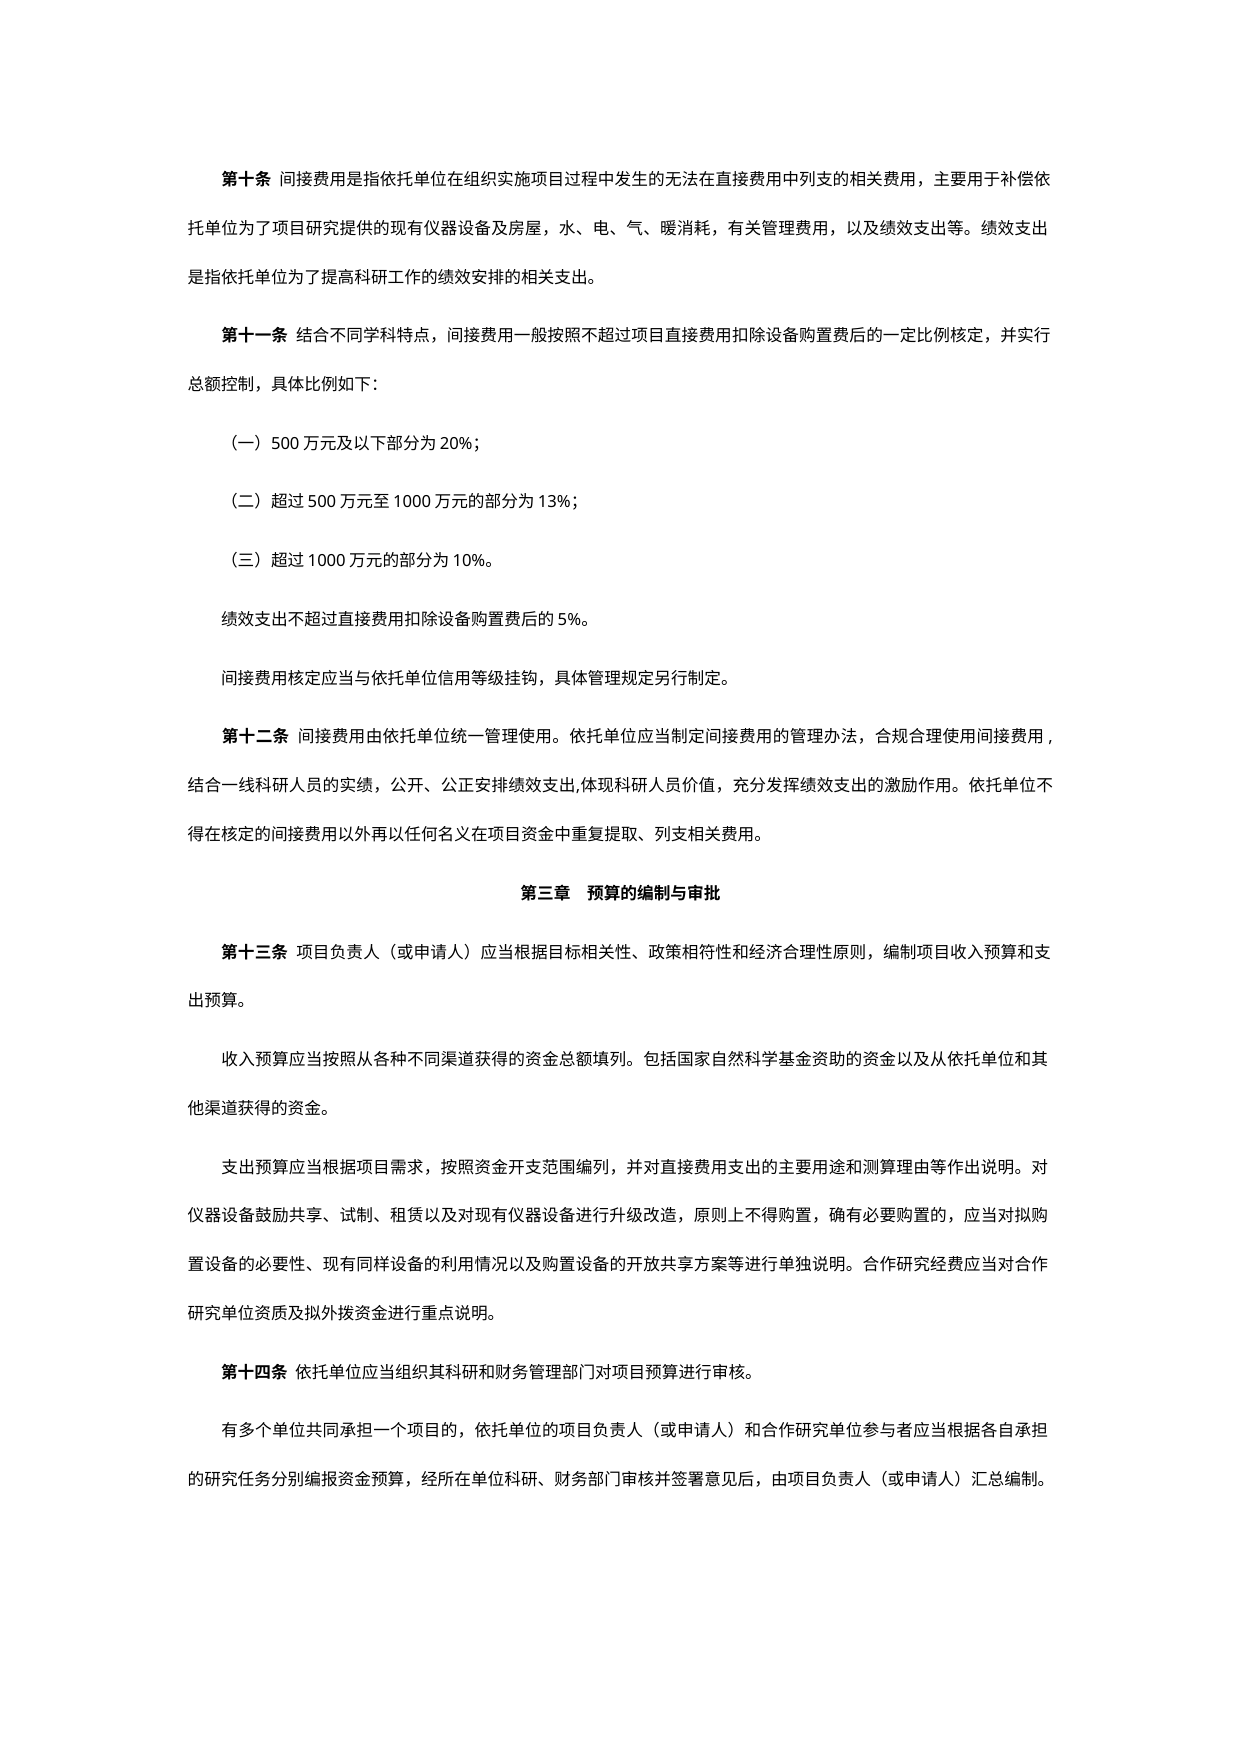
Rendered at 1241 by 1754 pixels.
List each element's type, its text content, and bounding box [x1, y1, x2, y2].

text 间接费用核定应当与依托单位信用等级挂钩，具体管理规定另行制定。 [187, 661, 1053, 693]
text 第十四条 依托单位应当组织其科研和财务管理部门对项目预算进行审核。 [187, 1354, 1053, 1387]
text 支出预算应当根据项目需求，按照资金开支范围编列，并对直接费用支出的主要用途和测算理由等作出说明。对仪器设备鼓励共享、试制、租赁以及对现有仪器设备进行升级改造，原则上不得购置，确有必要购置的，应当对拟购置设备的必要性、现有同样设备的利用情况以及购置设备的开放共享方案等进行单独说明。合作研究经费应当对合作研究单位资质及拟外拨资金进行重点说明。 [187, 1149, 1053, 1328]
text 第三章 预算的编制与审批 [187, 876, 1053, 908]
text 绩效支出不超过直接费用扣除设备购置费后的5%。 [187, 602, 1053, 634]
text 第十一条 结合不同学科特点，间接费用一般按照不超过项目直接费用扣除设备购置费后的一定比例核定，并实行总额控制，具体比例如下： [187, 318, 1053, 399]
text 第十条 间接费用是指依托单位在组织实施项目过程中发生的无法在直接费用中列支的相关费用，主要用于补偿依托单位为了项目研究提供的现有仪器设备及房屋，水、电、气、暖消耗，有关管理费用，以及绩效支出等。绩效支出是指依托单位为了提高科研工作的绩效安排的相关支出。 [187, 162, 1053, 292]
text 有多个单位共同承担一个项目的，依托单位的项目负责人（或申请人）和合作研究单位参与者应当根据各自承担的研究任务分别编报资金预算，经所在单位科研、财务部门审核并签署意见后，由项目负责人（或申请人）汇总编制。 [187, 1413, 1053, 1494]
text （一）500万元及以下部分为20%； [187, 426, 1053, 458]
text 第十三条 项目负责人（或申请人）应当根据目标相关性、政策相符性和经济合理性原则，编制项目收入预算和支出预算。 [187, 934, 1053, 1016]
text （二）超过500万元至1000万元的部分为13%； [187, 484, 1053, 517]
text 收入预算应当按照从各种不同渠道获得的资金总额填列。包括国家自然科学基金资助的资金以及从依托单位和其他渠道获得的资金。 [187, 1042, 1053, 1123]
text 第十二条 间接费用由依托单位统一管理使用。依托单位应当制定间接费用的管理办法，合规合理使用间接费用, 结合一线科研人员的实绩，公开、公正安排绩效支出,体现科研人员价值，充分发挥绩效支出的激励作用。依托单位不得在核定的间接费用以外再以任何名义在项目资金中重复提取、列支相关费用。 [187, 719, 1053, 849]
text （三）超过1000万元的部分为10%。 [187, 543, 1053, 576]
